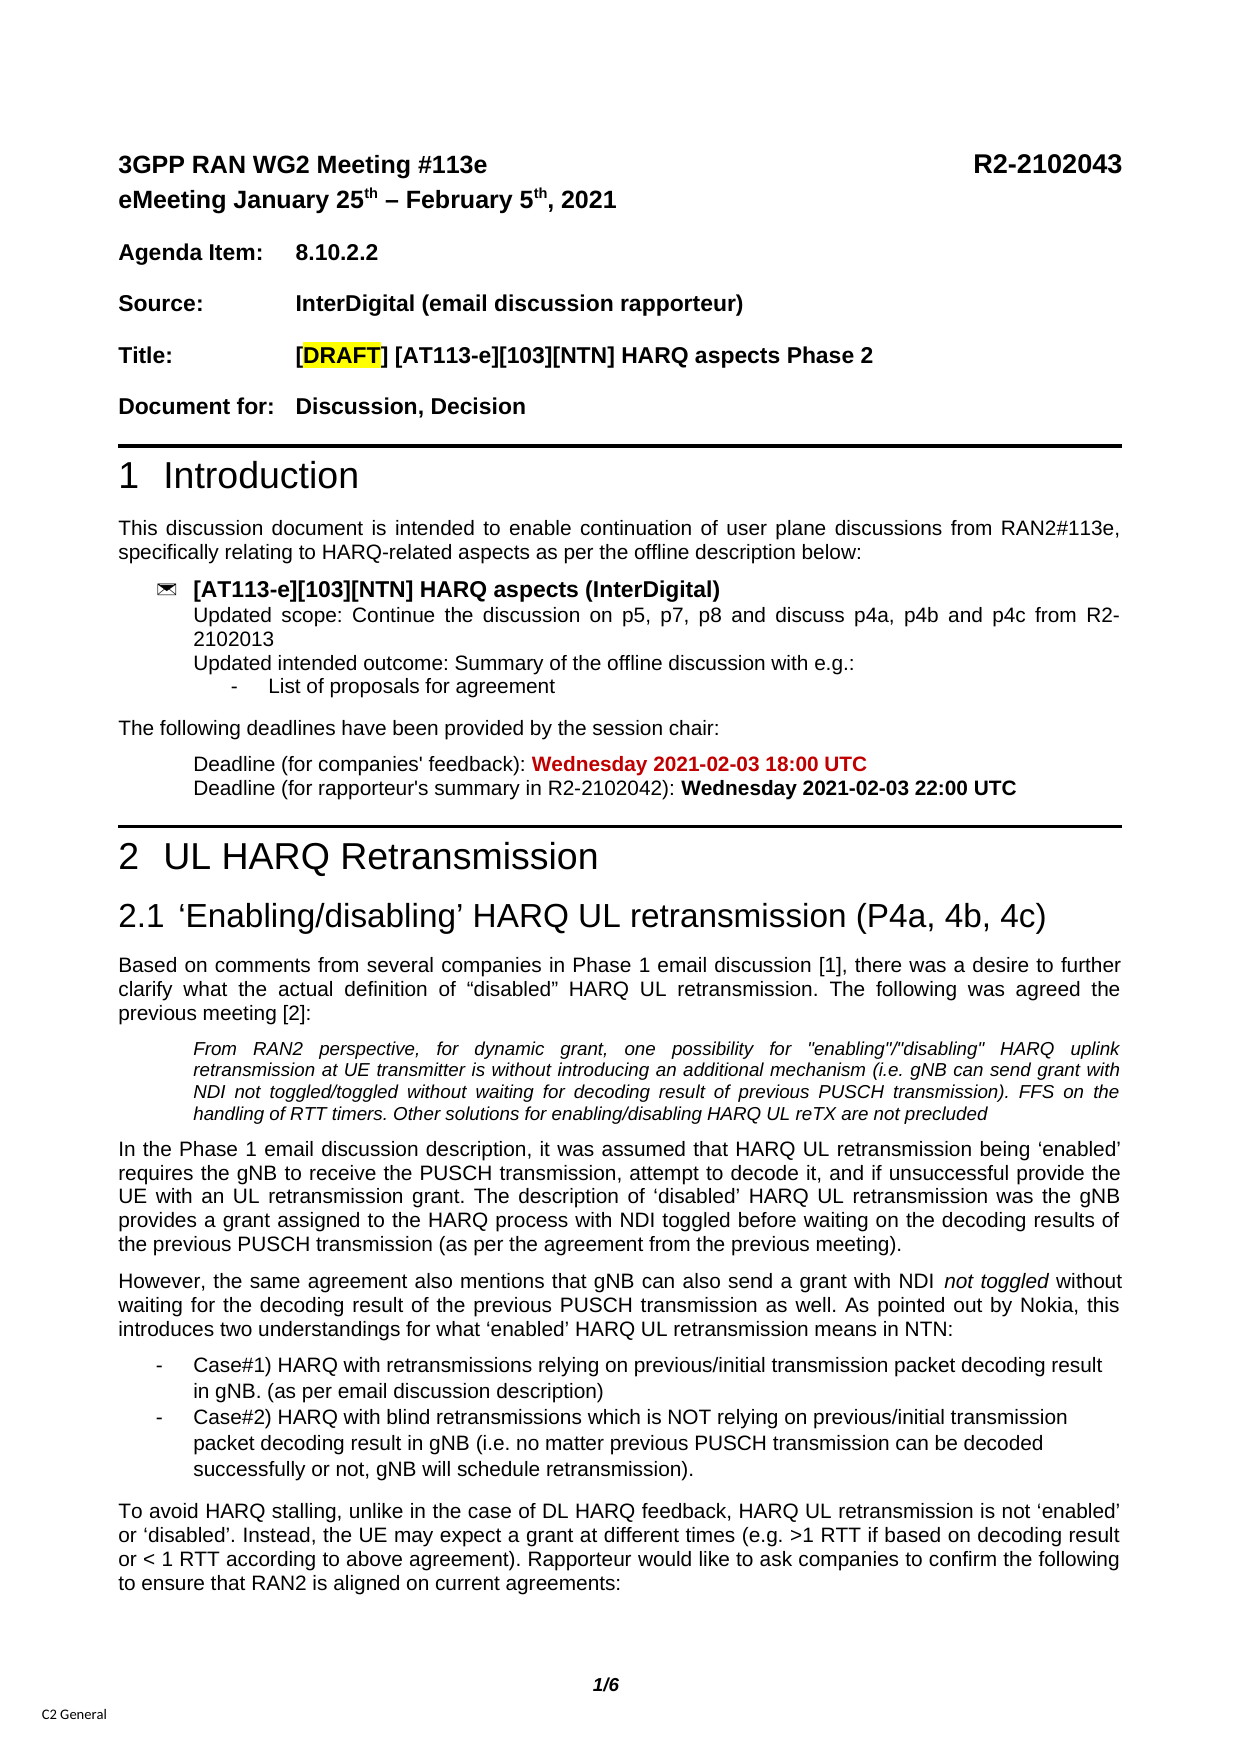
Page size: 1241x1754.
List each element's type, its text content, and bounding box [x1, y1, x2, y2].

text However, the same agreement also mentions that gNB can also send a grant with NDI not toggled without waiting for the decoding result of the previous PUSCH transmission as well. As pointed out by Nokia, this introduces two understandings for what ‘enabled’ HARQ UL retransmission means in NTN: [118, 1269, 1122, 1341]
subtitle UL HARQ Retransmission [118, 828, 1122, 877]
text eMeeting January 25th – February 5th, 2021 [118, 185, 1122, 214]
subtitle Introduction [118, 448, 1122, 497]
text Document for: Discussion, Decision [118, 393, 1122, 419]
text In the Phase 1 email discussion description, it was assumed that HARQ UL retransmission being ‘enabled’ requires the gNB to receive the PUSCH transmission, attempt to decode it, and if unsuccessful provide the UE with an UL retransmission grant. The description of ‘disabled’ HARQ UL retransmission was the gNB provides a grant assigned to the HARQ process with NDI toggled before waiting on the decoding results of the previous PUSCH transmission (as per the agreement from the previous meeting). [118, 1136, 1122, 1256]
text From RAN2 perspective, for dynamic grant, one possibility for "enabling"/"disabling" HARQ uplink retransmission at UE transmitter is without introducing an additional mechanism (i.e. gNB can send grant with NDI not toggled/toggled without waiting for decoding result of previous PUSCH transmission). FFS on the handling of RTT timers. Other solutions for enabling/disabling HARQ UL reTX are not precluded [193, 1038, 1122, 1124]
text Title: [DRAFT] [AT113-e][103][NTN] HARQ aspects Phase 2 [118, 342, 303, 368]
text [AT113-e][103][NTN] HARQ aspects (InterDigital) [156, 576, 1122, 602]
text 3GPP RAN WG2 Meeting #113e R2-2102043 [118, 148, 1122, 179]
text Deadline (for rapporteur's summary in R2-2102042): Wednesday 2021-02-03 22:00 UTC [193, 776, 1122, 800]
text Updated intended outcome: Summary of the offline discussion with e.g.: [193, 650, 1122, 674]
list Case#2) HARQ with blind retransmissions which is NOT relying on previous/initial transmission packet decoding result in gNB (i.e. no matter previous PUSCH transmission can be decoded successfully or not, gNB will schedule retransmission). [156, 1405, 1122, 1480]
list Case#1) HARQ with retransmissions relying on previous/initial transmission packet decoding result in gNB. (as per email discussion description) [156, 1353, 1122, 1403]
text Source: InterDigital (email discussion rapporteur) [118, 290, 1122, 317]
text Based on comments from several companies in Phase 1 email discussion [1], there was a desire to further clarify what the actual definition of “disabled” HARQ UL retransmission. The following was agreed the previous meeting [2]: [118, 953, 1122, 1025]
text To avoid HARQ stalling, unlike in the case of DL HARQ feedback, HARQ UL retransmission is not ‘enabled’ or ‘disabled’. Instead, the UE may expect a grant at different times (e.g. >1 RTT if based on decoding result or < 1 RTT according to above agreement). Rapporteur would like to ask companies to confirm the following to ensure that RAN2 is aligned on current agreements: [118, 1499, 1122, 1595]
text Updated scope: Continue the discussion on p5, p7, p8 and discuss p4a, p4b and p4c from R2-2102013 [193, 602, 1122, 650]
text Agenda Item: 8.10.2.2 [118, 239, 1122, 265]
subtitle ‘Enabling/disabling’ HARQ UL retransmission (P4a, 4b, 4c) [118, 896, 1122, 934]
list List of proposals for agreement [231, 674, 1122, 698]
text The following deadlines have been provided by the session chair: [118, 716, 1122, 739]
text Deadline (for companies' feedback): Wednesday 2021-02-03 18:00 UTC [193, 752, 1122, 776]
text This discussion document is intended to enable continuation of user plane discussions from RAN2#113e, specifically relating to HARQ-related aspects as per the offline description below: [118, 516, 1122, 563]
text Title: [DRAFT] [AT113-e][103][NTN] HARQ aspects Phase 2 [381, 342, 1122, 368]
